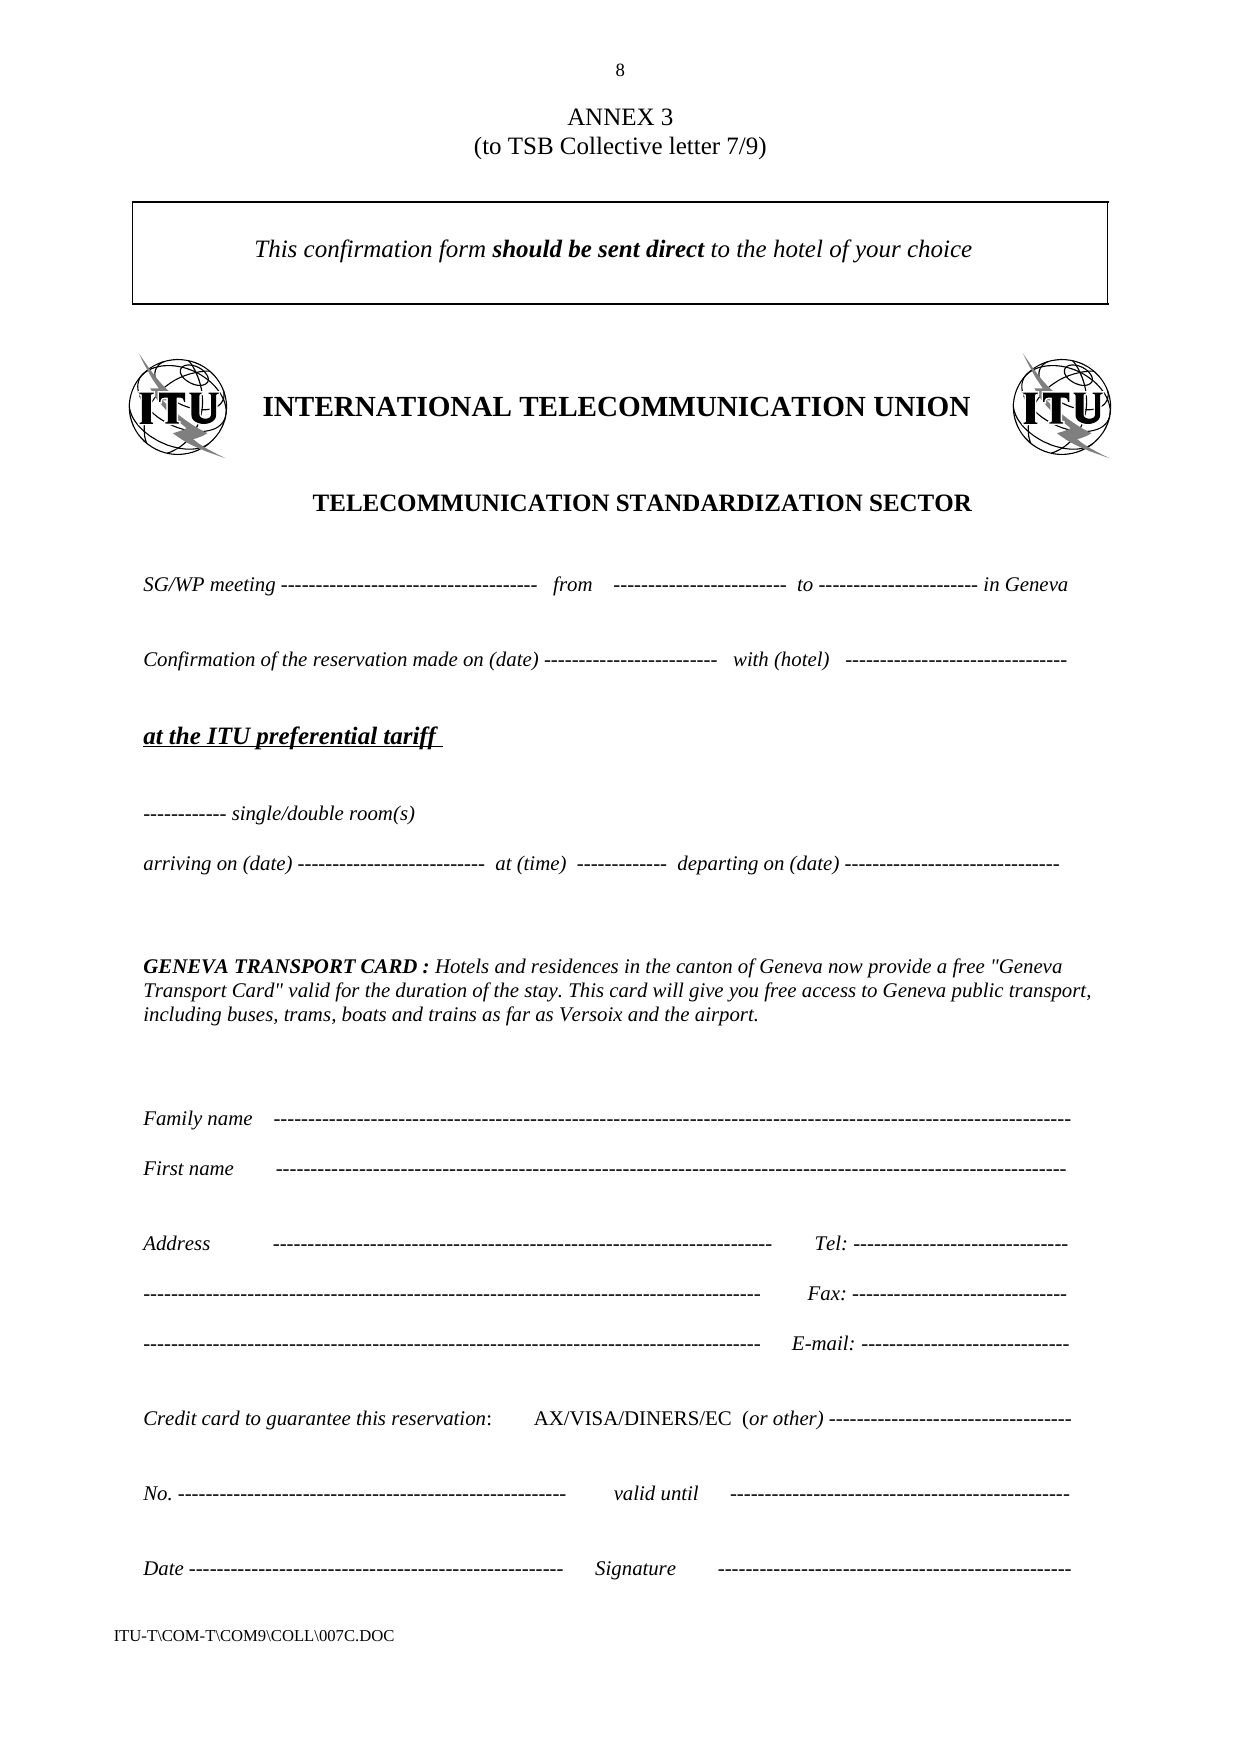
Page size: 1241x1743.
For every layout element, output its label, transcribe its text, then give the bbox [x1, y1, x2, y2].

text Credit card to guarantee this reservation: AX/VISA/DINERS/EC (or other) ----------------------------------- [143, 1405, 1073, 1430]
text ------------ single/double room(s) [143, 799, 1073, 824]
table_header [993, 346, 1138, 459]
text TELECOMMUNICATION STANDARDIZATION SECTOR [143, 488, 1142, 546]
text arriving on (date) --------------------------- at (time) ------------- departing on (date) ------------------------------- [143, 849, 1073, 874]
text SG/WP meeting ------------------------------------- from ------------------------- to ----------------------- in Geneva [143, 571, 1073, 596]
text No. -------------------------------------------------------- valid until ------------------------------------------------- [143, 1480, 1073, 1505]
text Date ------------------------------------------------------ Signature --------------------------------------------------- [143, 1555, 1073, 1580]
text First name ------------------------------------------------------------------------------------------------------------------ [143, 1155, 1073, 1180]
text GENEVA TRANSPORT CARD : Hotels and residences in the canton of Geneva now provide a free "Geneva Transport Card" valid for the duration of the stay. This card will give you free access to Geneva public transport, including buses, trams, boats and trains as far as Versoix and the airport. [143, 954, 1127, 1026]
table_header [102, 346, 236, 459]
text Address ------------------------------------------------------------------------ Tel: ------------------------------- [143, 1230, 1073, 1255]
text at the ITU preferential tariff [143, 721, 1073, 749]
text ANNEX 3 (to TSB Collective letter 7/9) [113, 102, 1127, 160]
text Family name ------------------------------------------------------------------------------------------------------------------- [143, 1105, 1073, 1130]
text ----------------------------------------------------------------------------------------- Fax: ------------------------------- [143, 1280, 1073, 1305]
text ----------------------------------------------------------------------------------------- E-mail: ------------------------------ [143, 1330, 1073, 1355]
table_header This confirmation form should be sent direct to the hotel of your choice [133, 203, 1107, 303]
table_header INTERNATIONAL TELECOMMUNICATION UNION [236, 346, 993, 459]
text Confirmation of the reservation made on (date) ------------------------- with (hotel) -------------------------------- [143, 646, 1073, 671]
